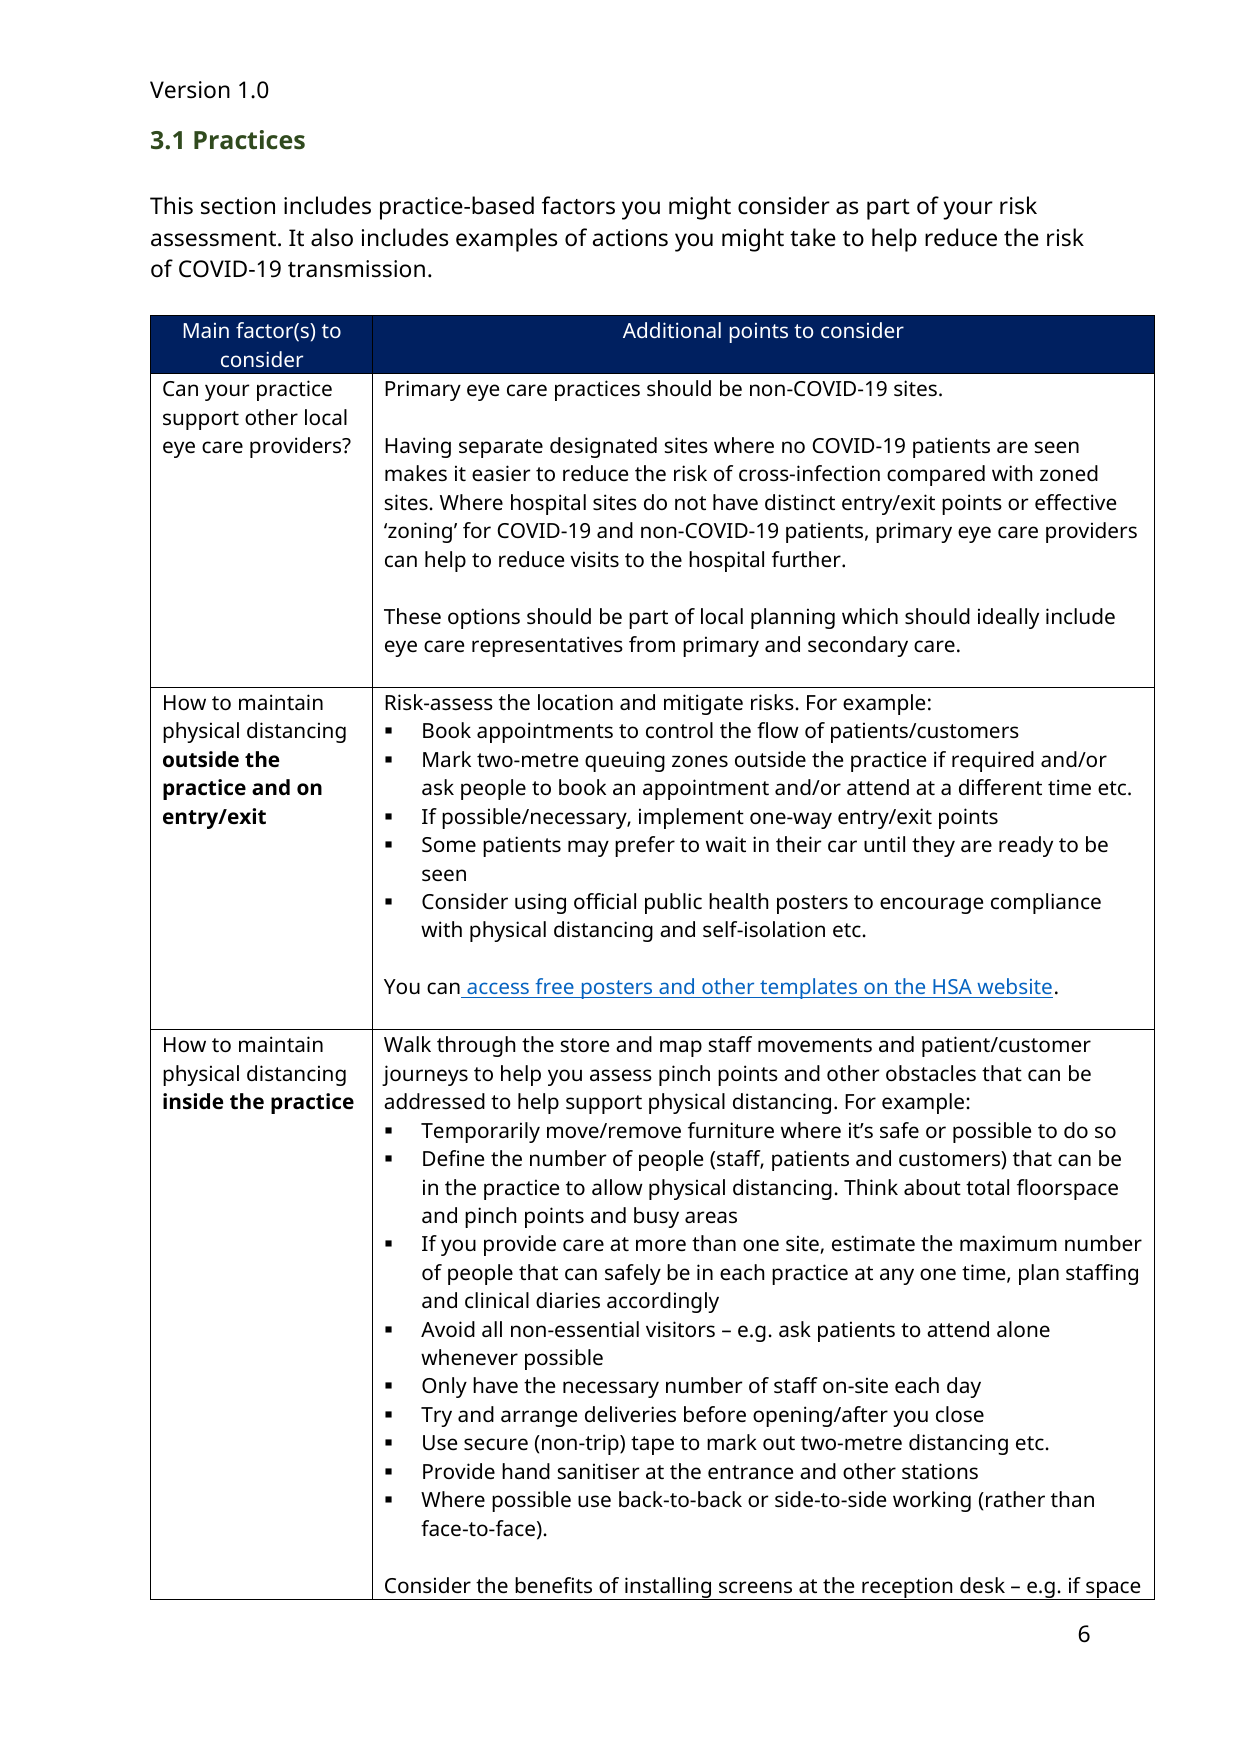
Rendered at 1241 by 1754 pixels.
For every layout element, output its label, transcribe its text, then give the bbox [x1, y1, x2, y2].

table_cell Risk-assess the location and mitigate risks. For example: Book appointments to control the flow of patients/customers Mark two-metre queuing zones outside the practice if required and/or ask people to book an appointment and/or attend at a different time etc. If possible/necessary, implement one-way entry/exit points Some patients may prefer to wait in their car until they are ready to be seen Consider using official public health posters to encourage compliance with physical distancing and self-isolation etc. You can access free posters and other templates on the HSA website. [373, 688, 1154, 1029]
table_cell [373, 1030, 1154, 1599]
table_cell Can your practice support other local eye care providers? [151, 374, 372, 687]
table_header Additional points to consider [373, 316, 1154, 373]
table_header Main factor(s) to consider [151, 316, 372, 373]
text This section includes practice-based factors you might consider as part of your risk assessment. It also includes examples of actions you might take to help reduce the risk of COVID-19 transmission. [150, 190, 1090, 284]
table_cell How to maintain physical distancing outside the practice and on entry/exit [151, 688, 372, 1029]
table_cell Primary eye care practices should be non-COVID-19 sites. Having separate designated sites where no COVID-19 patients are seen makes it easier to reduce the risk of cross-infection compared with zoned sites. Where hospital sites do not have distinct entry/exit points or effective ‘zoning’ for COVID-19 and non-COVID-19 patients, primary eye care providers can help to reduce visits to the hospital further. These options should be part of local planning which should ideally include eye care representatives from primary and secondary care. [373, 374, 1154, 687]
subtitle 3.1 Practices [150, 122, 1090, 156]
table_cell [151, 1030, 372, 1599]
